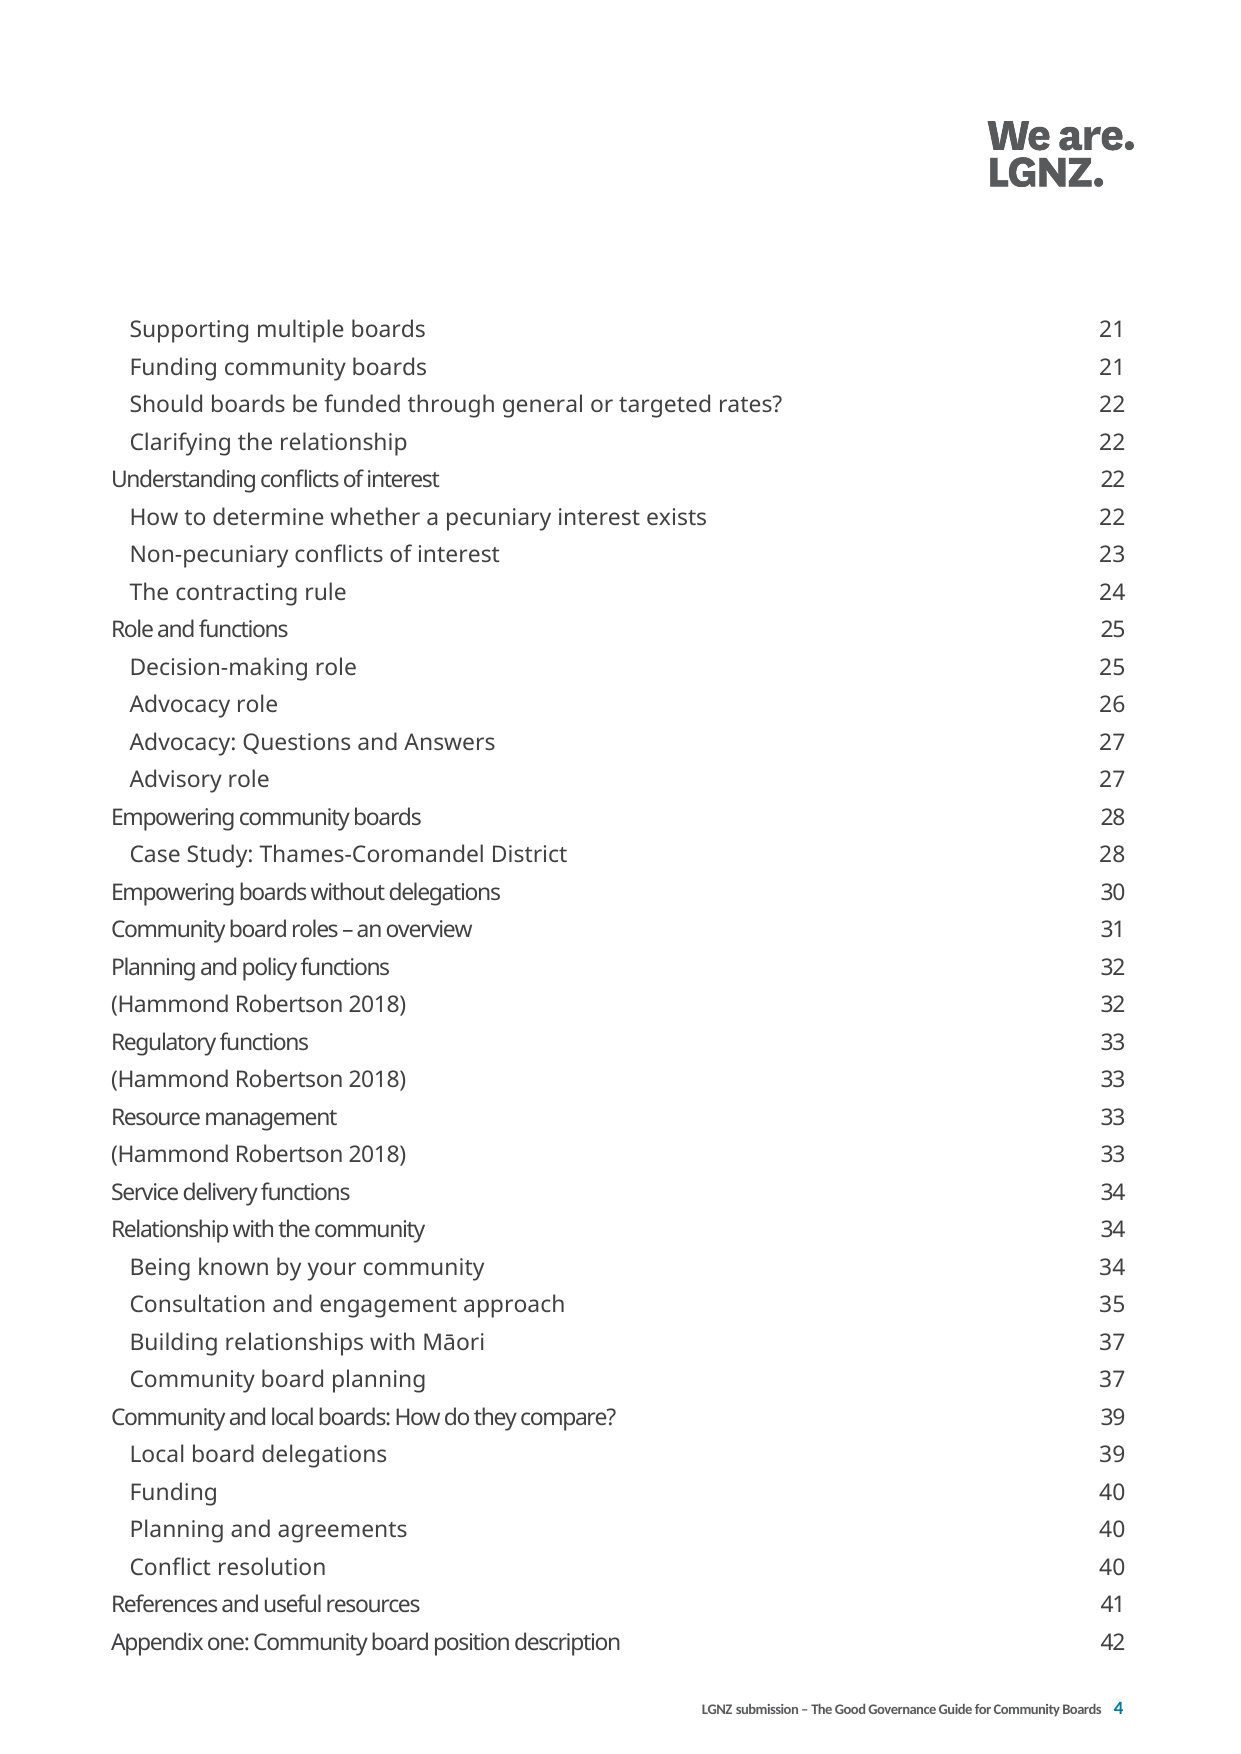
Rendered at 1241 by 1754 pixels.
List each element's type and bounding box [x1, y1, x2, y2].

picture [987, 121, 1134, 187]
